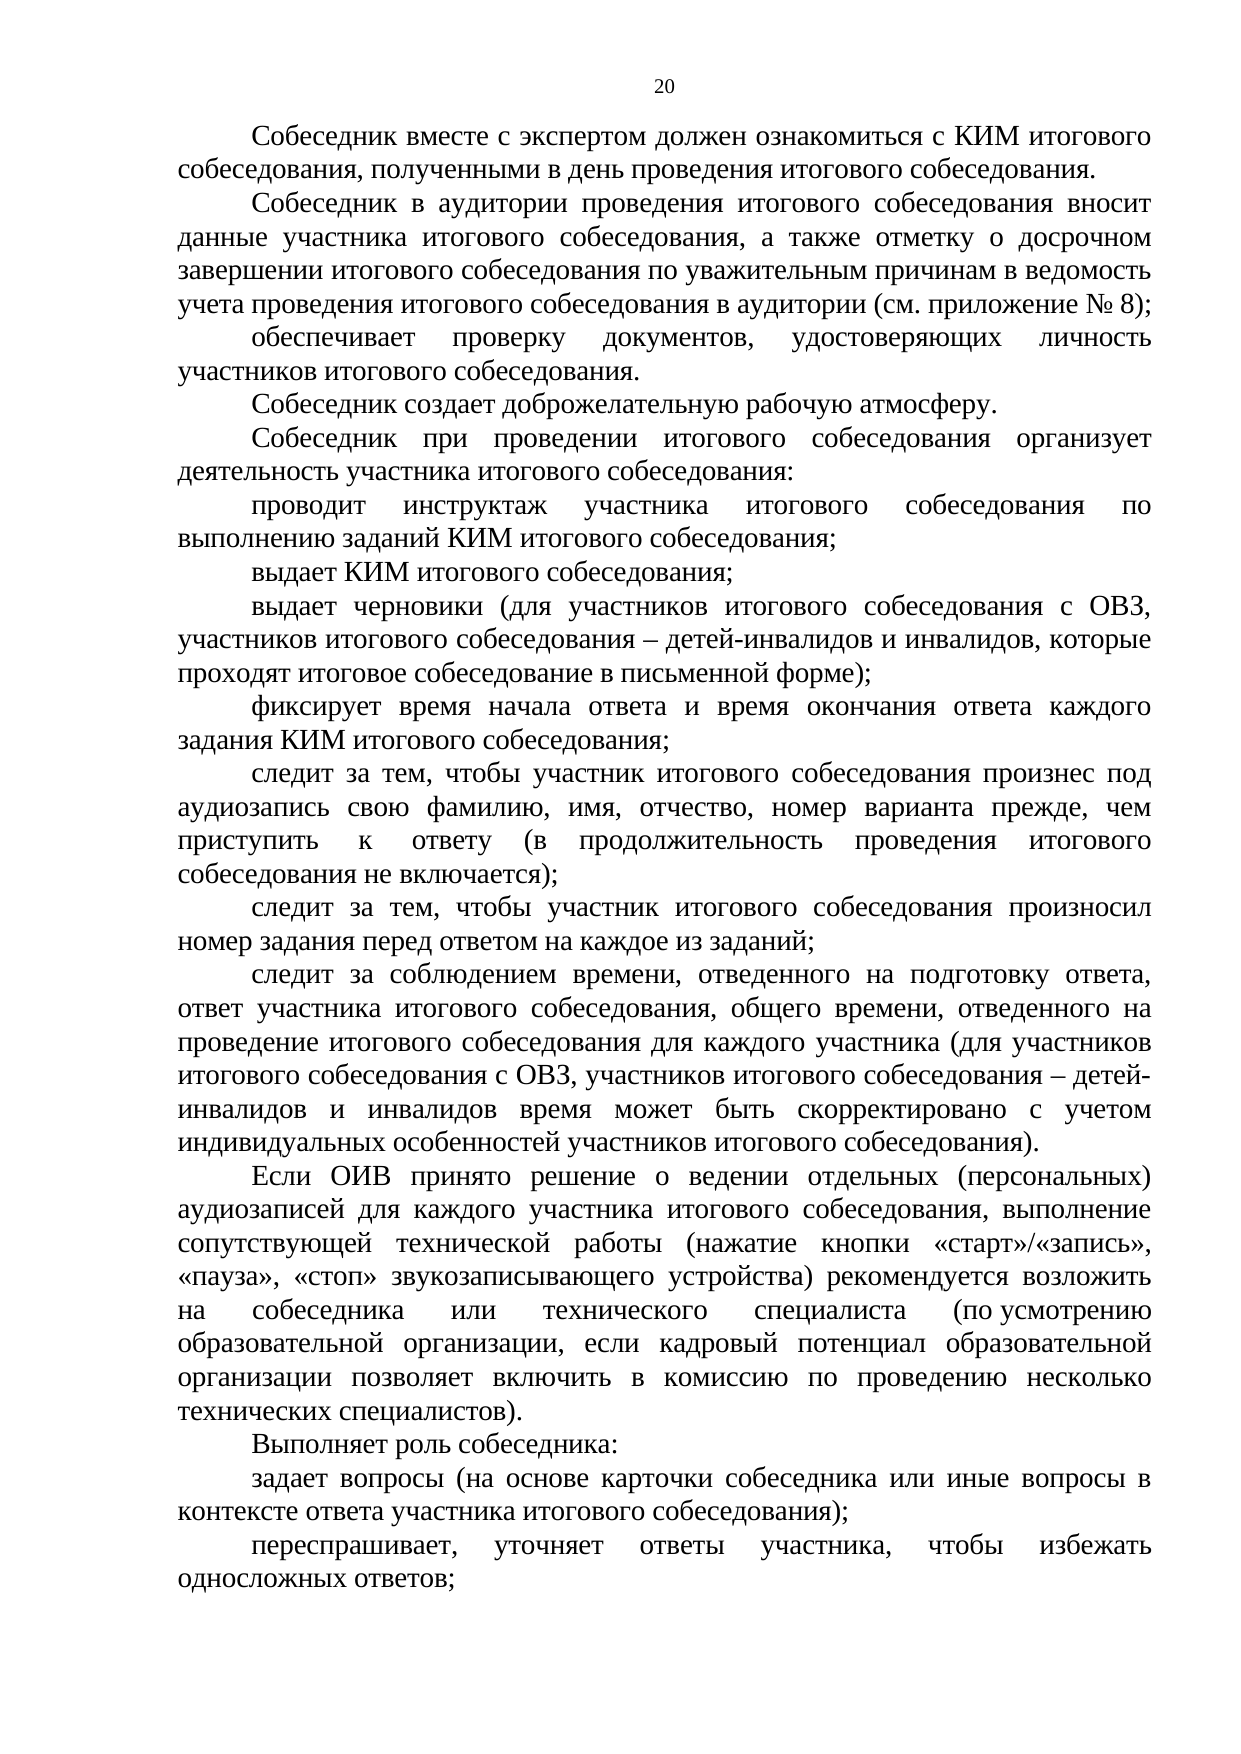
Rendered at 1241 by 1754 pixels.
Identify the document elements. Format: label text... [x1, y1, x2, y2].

text обеспечивает проверку документов, удостоверяющих личность участников итогового собеседования. [177, 319, 1152, 386]
text задает вопросы (на основе карточки собеседника или иные вопросы в контексте ответа участника итогового собеседования); [177, 1460, 1152, 1527]
text Собеседник в аудитории проведения итогового собеседования вносит данные участника итогового собеседования, а также отметку о досрочном завершении итогового собеседования по уважительным причинам в ведомость учета проведения итогового собеседования в аудитории (см. приложение № 8); [177, 185, 1152, 319]
text выдает КИМ итогового собеседования; [177, 554, 1152, 588]
text следит за тем, чтобы участник итогового собеседования произносил номер задания перед ответом на каждое из заданий; [177, 889, 1152, 957]
text проводит инструктаж участника итогового собеседования по выполнению заданий КИМ итогового собеседования; [177, 487, 1152, 554]
text Выполняет роль собеседника: [177, 1426, 1152, 1460]
text следит за соблюдением времени, отведенного на подготовку ответа, ответ участника итогового собеседования, общего времени, отведенного на проведение итогового собеседования для каждого участника (для участников итогового собеседования с ОВЗ, участников итогового собеседования – детей-инвалидов и инвалидов время может быть скорректировано с учетом индивидуальных особенностей участников итогового собеседования). [177, 957, 1152, 1158]
text переспрашивает, уточняет ответы участника, чтобы избежать односложных ответов; [177, 1527, 1152, 1594]
text Если ОИВ принято решение о ведении отдельных (персональных) аудиозаписей для каждого участника итогового собеседования, выполнение сопутствующей технической работы (нажатие кнопки «старт»/«запись», «пауза», «стоп» звукозаписывающего устройства) рекомендуется возложить на собеседника или технического специалиста (по усмотрению образовательной организации, если кадровый потенциал образовательной организации позволяет включить в комиссию по проведению несколько технических специалистов). [177, 1158, 1152, 1426]
text Собеседник при проведении итогового собеседования организует деятельность участника итогового собеседования: [177, 420, 1152, 487]
text выдает черновики (для участников итогового собеседования с ОВЗ, участников итогового собеседования – детей-инвалидов и инвалидов, которые проходят итоговое собеседование в письменной форме); [177, 588, 1152, 688]
text Собеседник вместе с экспертом должен ознакомиться с КИМ итогового собеседования, полученными в день проведения итогового собеседования. [177, 118, 1152, 185]
text фиксирует время начала ответа и время окончания ответа каждого задания КИМ итогового собеседования; [177, 688, 1152, 755]
text следит за тем, чтобы участник итогового собеседования произнес под аудиозапись свою фамилию, имя, отчество, номер варианта прежде, чем приступить к ответу (в продолжительность проведения итогового собеседования не включается); [177, 755, 1152, 889]
text Собеседник создает доброжелательную рабочую атмосферу. [177, 386, 1152, 420]
